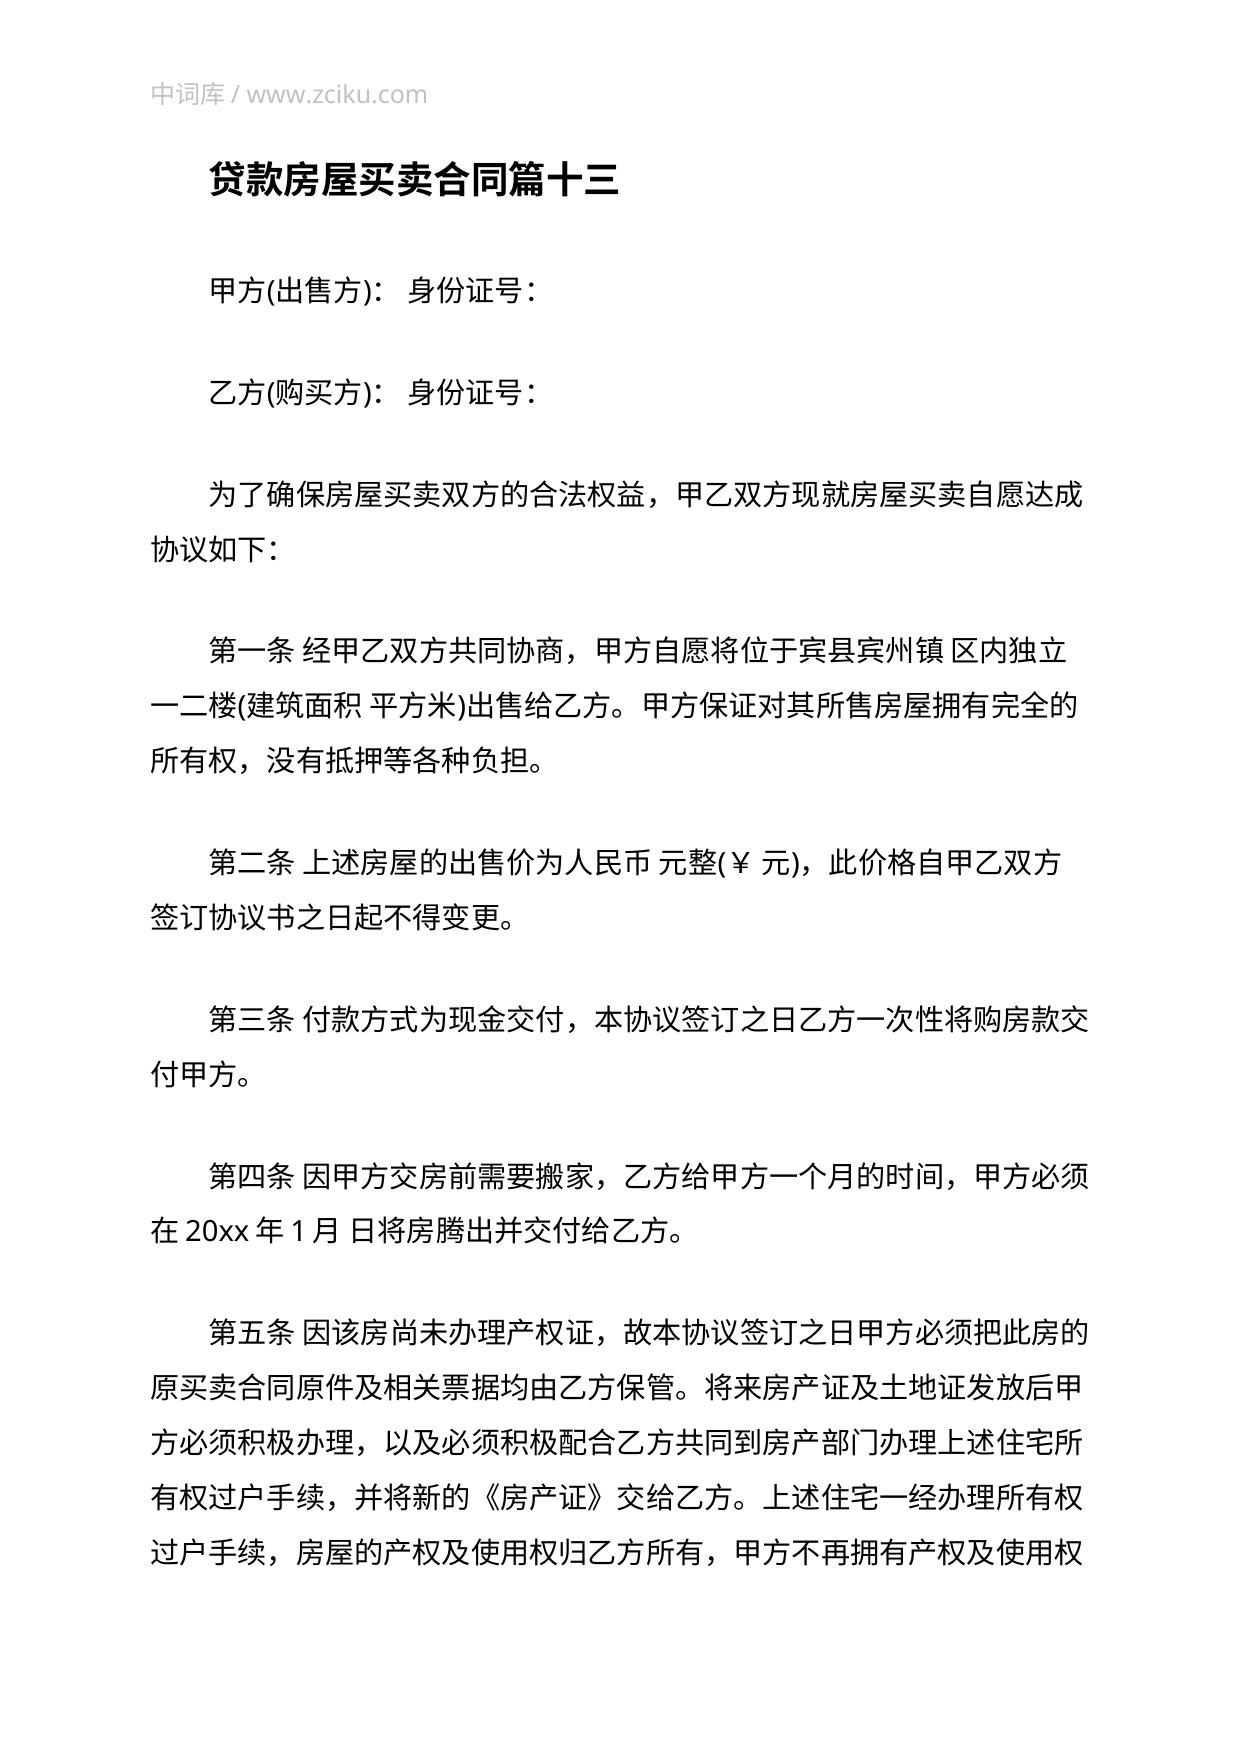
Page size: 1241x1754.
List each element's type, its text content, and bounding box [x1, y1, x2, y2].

text 乙方(购买方)： 身份证号： [150, 369, 1090, 412]
text 第四条 因甲方交房前需要搬家，乙方给甲方一个月的时间，甲方必须在20xx年1月 日将房腾出并交付给乙方。 [150, 1153, 1090, 1250]
text 第二条 上述房屋的出售价为人民币 元整(￥ 元)，此价格自甲乙双方签订协议书之日起不得变更。 [150, 840, 1090, 937]
text 贷款房屋买卖合同篇十三 [150, 150, 1090, 204]
text 第三条 付款方式为现金交付，本协议签订之日乙方一次性将购房款交付甲方。 [150, 996, 1090, 1094]
text 第一条 经甲乙双方共同协商，甲方自愿将位于宾县宾州镇 区内独立一二楼(建筑面积 平方米)出售给乙方。甲方保证对其所售房屋拥有完全的所有权，没有抵押等各种负担。 [150, 628, 1090, 780]
text 甲方(出售方)： 身份证号： [150, 267, 1090, 310]
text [150, 1310, 1090, 1572]
text 为了确保房屋买卖双方的合法权益，甲乙双方现就房屋买卖自愿达成协议如下： [150, 471, 1090, 568]
